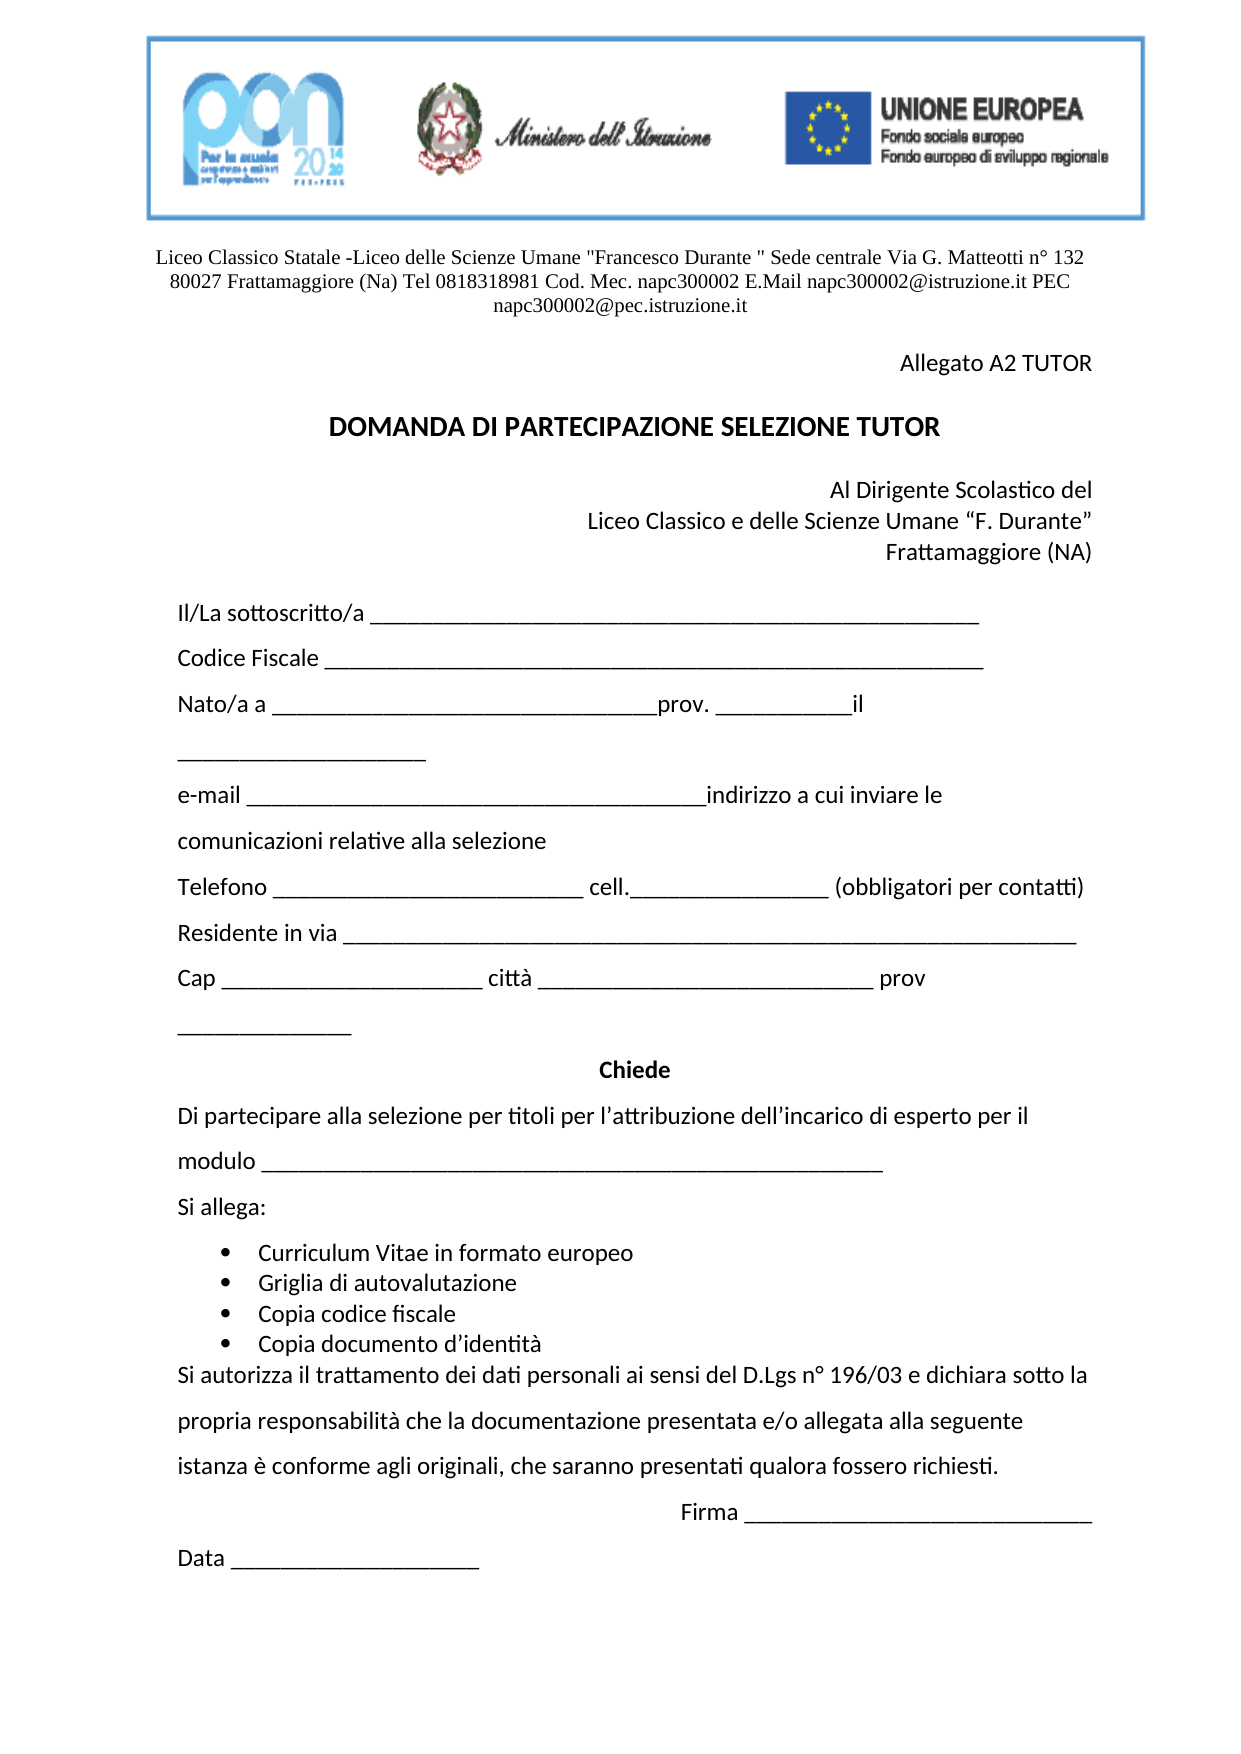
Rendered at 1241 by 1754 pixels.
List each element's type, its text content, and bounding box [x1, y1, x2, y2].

text Si autorizza il trattamento dei dati personali ai sensi del D.Lgs n° 196/03 e dichiara sotto la propria responsabilità che la documentazione presentata e/o allegata alla seguente istanza è conforme agli originali, che saranno presentati qualora fossero richiesti. [177, 1359, 1092, 1481]
text Chiede [177, 1054, 1092, 1084]
text Si allega: [177, 1191, 1092, 1222]
list Griglia di autovalutazione [221, 1267, 1092, 1298]
text Al Dirigente Scolastico del [177, 475, 1092, 505]
text Cap _____________________ città ___________________________ prov ______________ [177, 963, 1092, 1039]
list Curriculum Vitae in formato europeo [221, 1237, 1092, 1267]
text Data ____________________ [177, 1542, 1092, 1572]
text Firma ____________________________ [177, 1496, 1092, 1527]
text DOMANDA DI PARTECIPAZIONE SELEZIONE TUTOR [177, 408, 1092, 444]
text Il/La sottoscritto/a _________________________________________________ [177, 597, 1092, 627]
list Copia documento d’identità [221, 1328, 1092, 1359]
text Codice Fiscale _____________________________________________________ [177, 642, 1092, 673]
list Copia codice fiscale [221, 1298, 1092, 1328]
text Di partecipare alla selezione per titoli per l’attribuzione dell’incarico di esperto per il modulo __________________________________________________ [177, 1100, 1092, 1176]
text Frattamaggiore (NA) [177, 536, 1092, 566]
text Nato/a a _______________________________prov. ___________il ____________________ e-mail _____________________________________indirizzo a cui inviare le comunicazioni relative alla selezione [177, 688, 1092, 856]
text Telefono _________________________ cell.________________ (obbligatori per contatti) [177, 871, 1092, 902]
text Liceo Classico e delle Scienze Umane “F. Durante” [177, 505, 1092, 536]
text Liceo Classico Statale -Liceo delle Scienze Umane "Francesco Durante " Sede centrale Via G. Matteotti n° 132 80027 Frattamaggiore (Na) Tel 0818318981 Cod. Mec. napc300002 E.Mail napc300002@istruzione.it PEC napc300002@pec.istruzione.it [148, 245, 1092, 317]
text Residente in via ___________________________________________________________ [177, 917, 1092, 947]
text Allegato A2 TUTOR [177, 347, 1092, 378]
